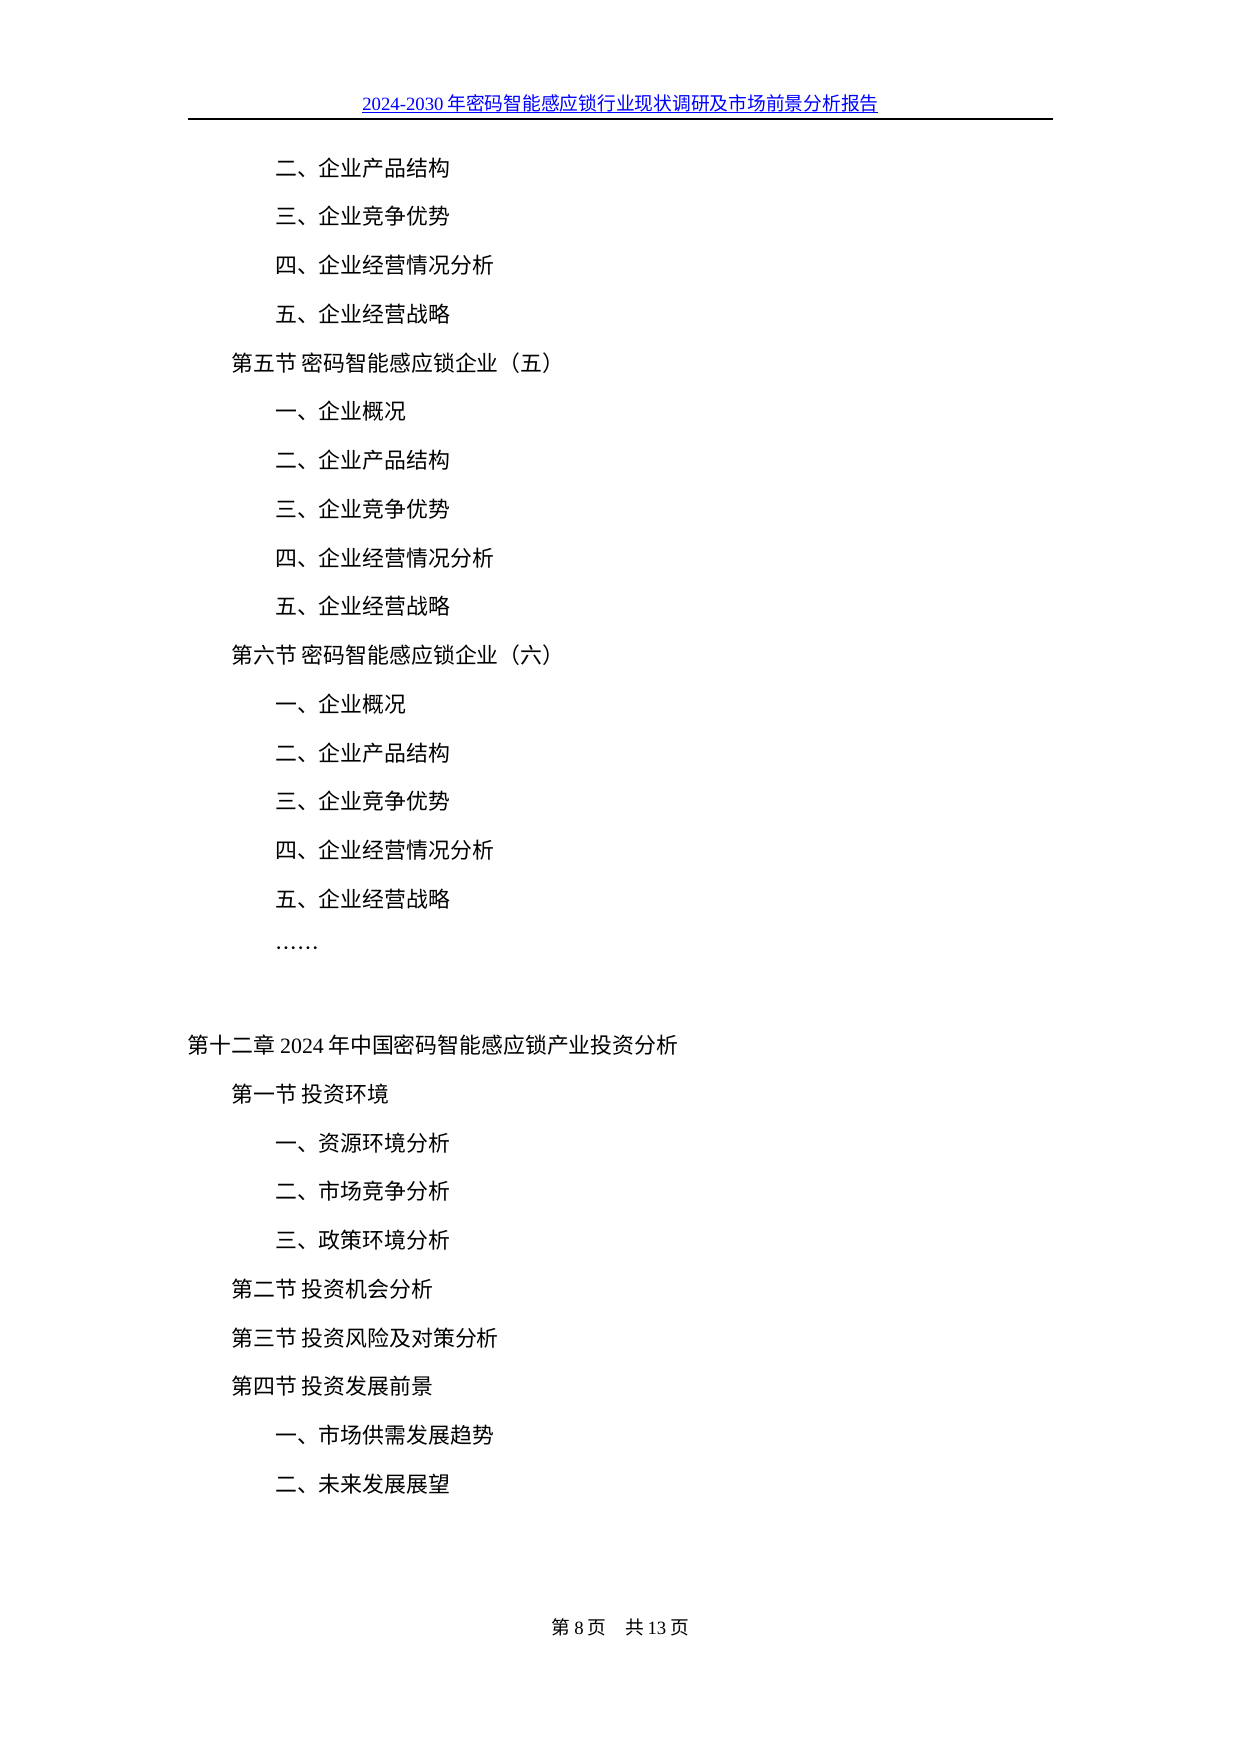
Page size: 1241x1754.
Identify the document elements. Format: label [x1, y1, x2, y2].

text [187, 150, 1053, 1499]
